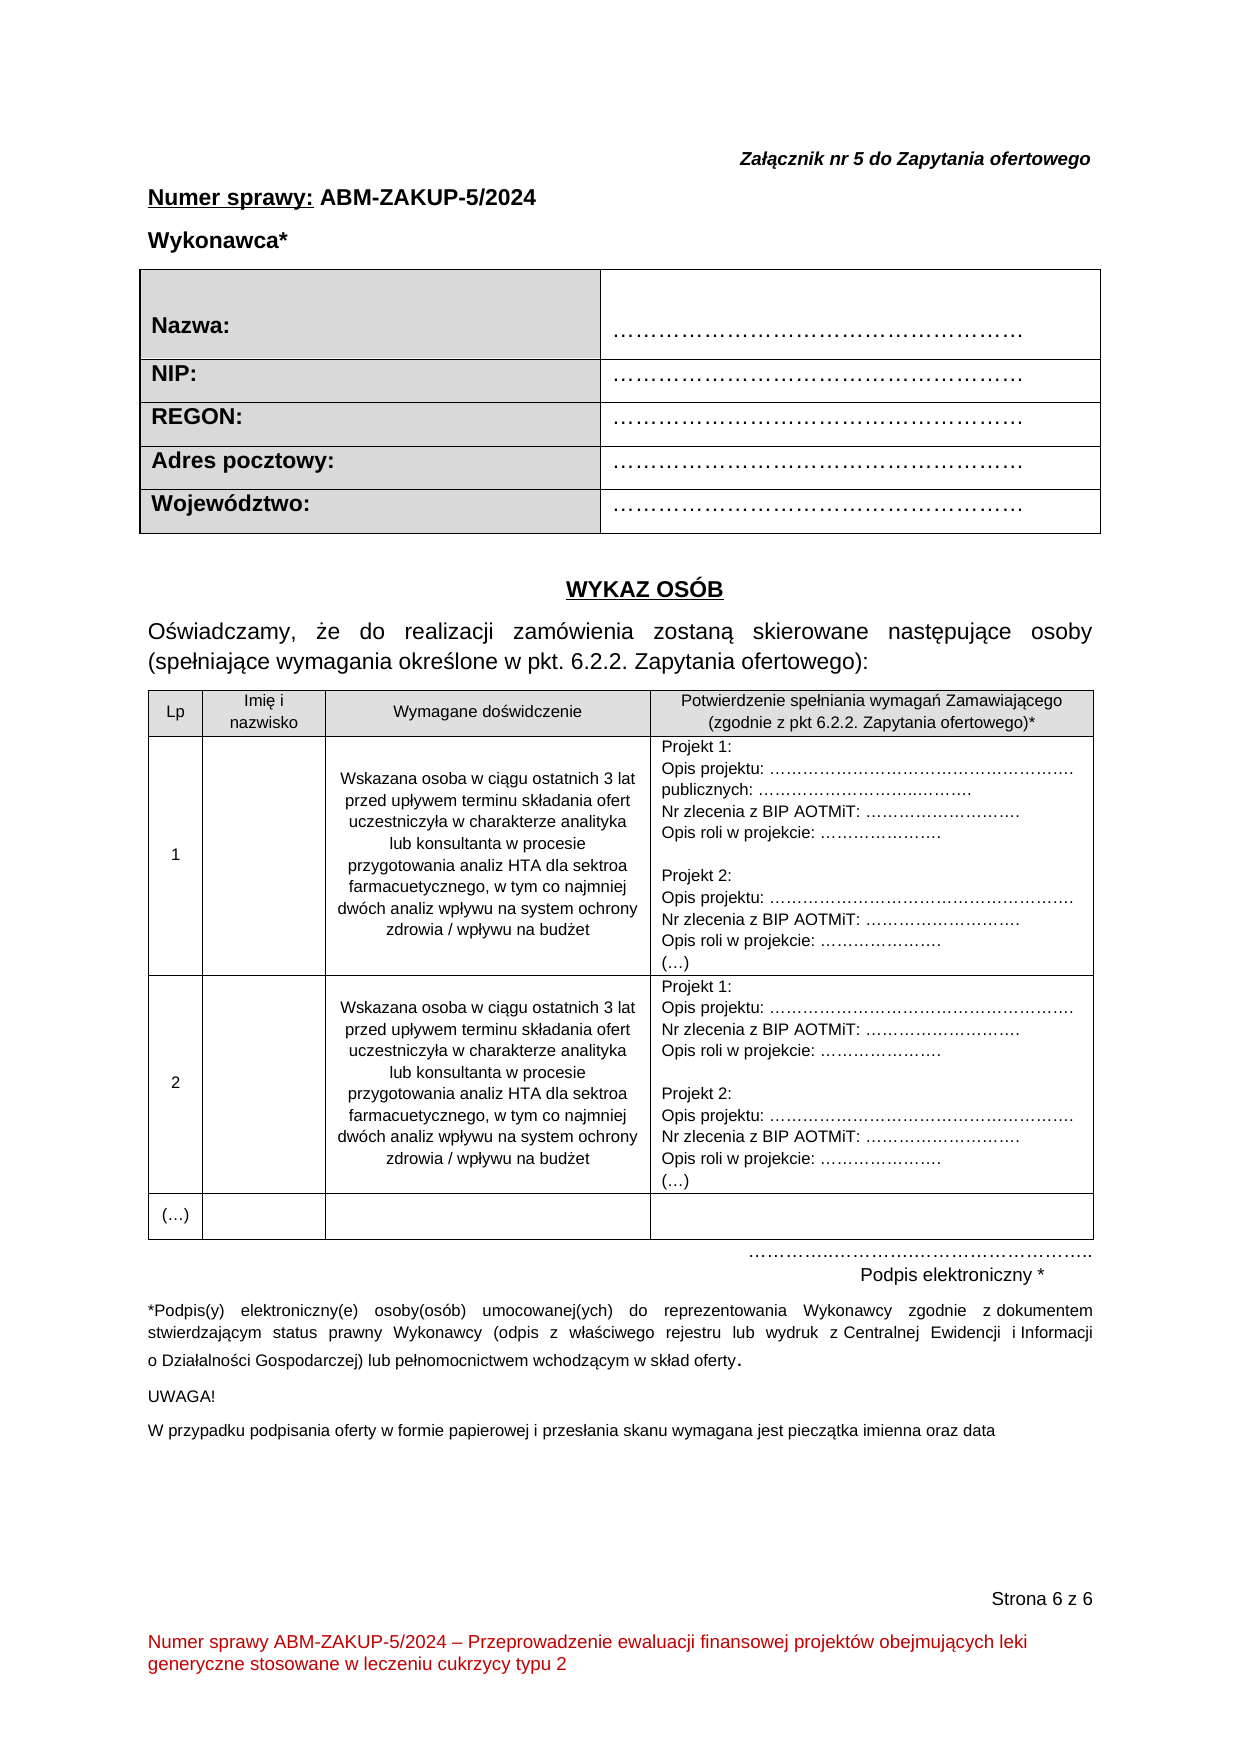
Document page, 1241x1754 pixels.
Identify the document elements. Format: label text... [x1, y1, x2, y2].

text Załącznik nr 5 do Zapytania ofertowego [148, 148, 1093, 169]
table_header Lp [149, 691, 202, 736]
table_header Imię i nazwisko [203, 691, 325, 736]
text Numer sprawy: ABM-ZAKUP-5/2024 [148, 184, 1093, 211]
text W przypadku podpisania oferty w formie papierowej i przesłania skanu wymagana jest pieczątka imienna oraz data [148, 1421, 1093, 1440]
table_cell ……………………………………………… [601, 447, 1100, 489]
table_cell NIP: [141, 360, 600, 402]
table_cell [651, 1194, 1093, 1239]
table_cell (…) [149, 1194, 202, 1239]
table_cell [203, 976, 325, 1193]
table_cell ……………………………………………… [601, 360, 1100, 402]
table_header Nazwa: [141, 270, 600, 358]
table_cell Projekt 1: Opis projektu: ………………………………………………. Nr zlecenia z BIP AOTMiT: ………………………. Opis roli w projekcie: …………………. Projekt 2: Opis projektu: ………………………………………………. Nr zlecenia z BIP AOTMiT: ………………………. Opis roli w projekcie: …………………. (…) [651, 976, 1093, 1193]
table_cell [203, 1194, 325, 1239]
table_cell ……………………………………………… [601, 490, 1100, 533]
text Wykonawca* [148, 227, 1093, 253]
table_cell Województwo: [141, 490, 600, 533]
table_cell Adres pocztowy: [141, 447, 600, 489]
table_cell Wskazana osoba w ciągu ostatnich 3 lat przed upływem terminu składania ofert uczestniczyła w charakterze analityka lub konsultanta w procesie przygotowania analiz HTA dla sektroa farmacuetycznego, w tym co najmniej dwóch analiz wpływu na system ochrony zdrowia / wpływu na budżet [326, 976, 650, 1193]
table_cell 1 [149, 737, 202, 975]
table_cell [326, 1194, 650, 1239]
subtitle Oświadczamy, że do realizacji zamówienia zostaną skierowane następujące osoby (spełniające wymagania określone w pkt. 6.2.2. Zapytania ofertowego): [148, 618, 1092, 674]
table_header Wymagane doświdczenie [326, 691, 650, 736]
table_header ……………………………………………… [601, 270, 1100, 358]
table_cell REGON: [141, 403, 600, 446]
table_cell ……………………………………………… [601, 403, 1100, 446]
table_cell Projekt 1: Opis projektu: ………………………………………………. publicznych: ………………………..………. Nr zlecenia z BIP AOTMiT: ………………………. Opis roli w projekcie: …………………. Projekt 2: Opis projektu: ………………………………………………. Nr zlecenia z BIP AOTMiT: ………………………. Opis roli w projekcie: …………………. (…) [651, 737, 1093, 975]
table_header Potwierdzenie spełniania wymagań Zamawiającego (zgodnie z pkt 6.2.2. Zapytania ofertowego)* [651, 691, 1093, 736]
table_cell Wskazana osoba w ciągu ostatnich 3 lat przed upływem terminu składania ofert uczestniczyła w charakterze analityka lub konsultanta w procesie przygotowania analiz HTA dla sektroa farmacuetycznego, w tym co najmniej dwóch analiz wpływu na system ochrony zdrowia / wpływu na budżet [326, 737, 650, 975]
text WYKAZ OSÓB [148, 576, 1142, 602]
table_cell [203, 737, 325, 975]
list *Podpis(y) elektroniczny(e) osoby(osób) umocowanej(ych) do reprezentowania Wykonawcy zgodnie z dokumentem stwierdzającym status prawny Wykonawcy (odpis z właściwego rejestru lub wydruk z Centralnej Ewidencji i Informacji o Działalności Gospodarczej) lub pełnomocnictwem wchodzącym w skład oferty. [148, 1301, 1093, 1371]
text …………..………….……………………….. Podpis elektroniczny * [748, 1240, 1093, 1286]
table_cell 2 [149, 976, 202, 1193]
list UWAGA! [148, 1387, 1093, 1406]
